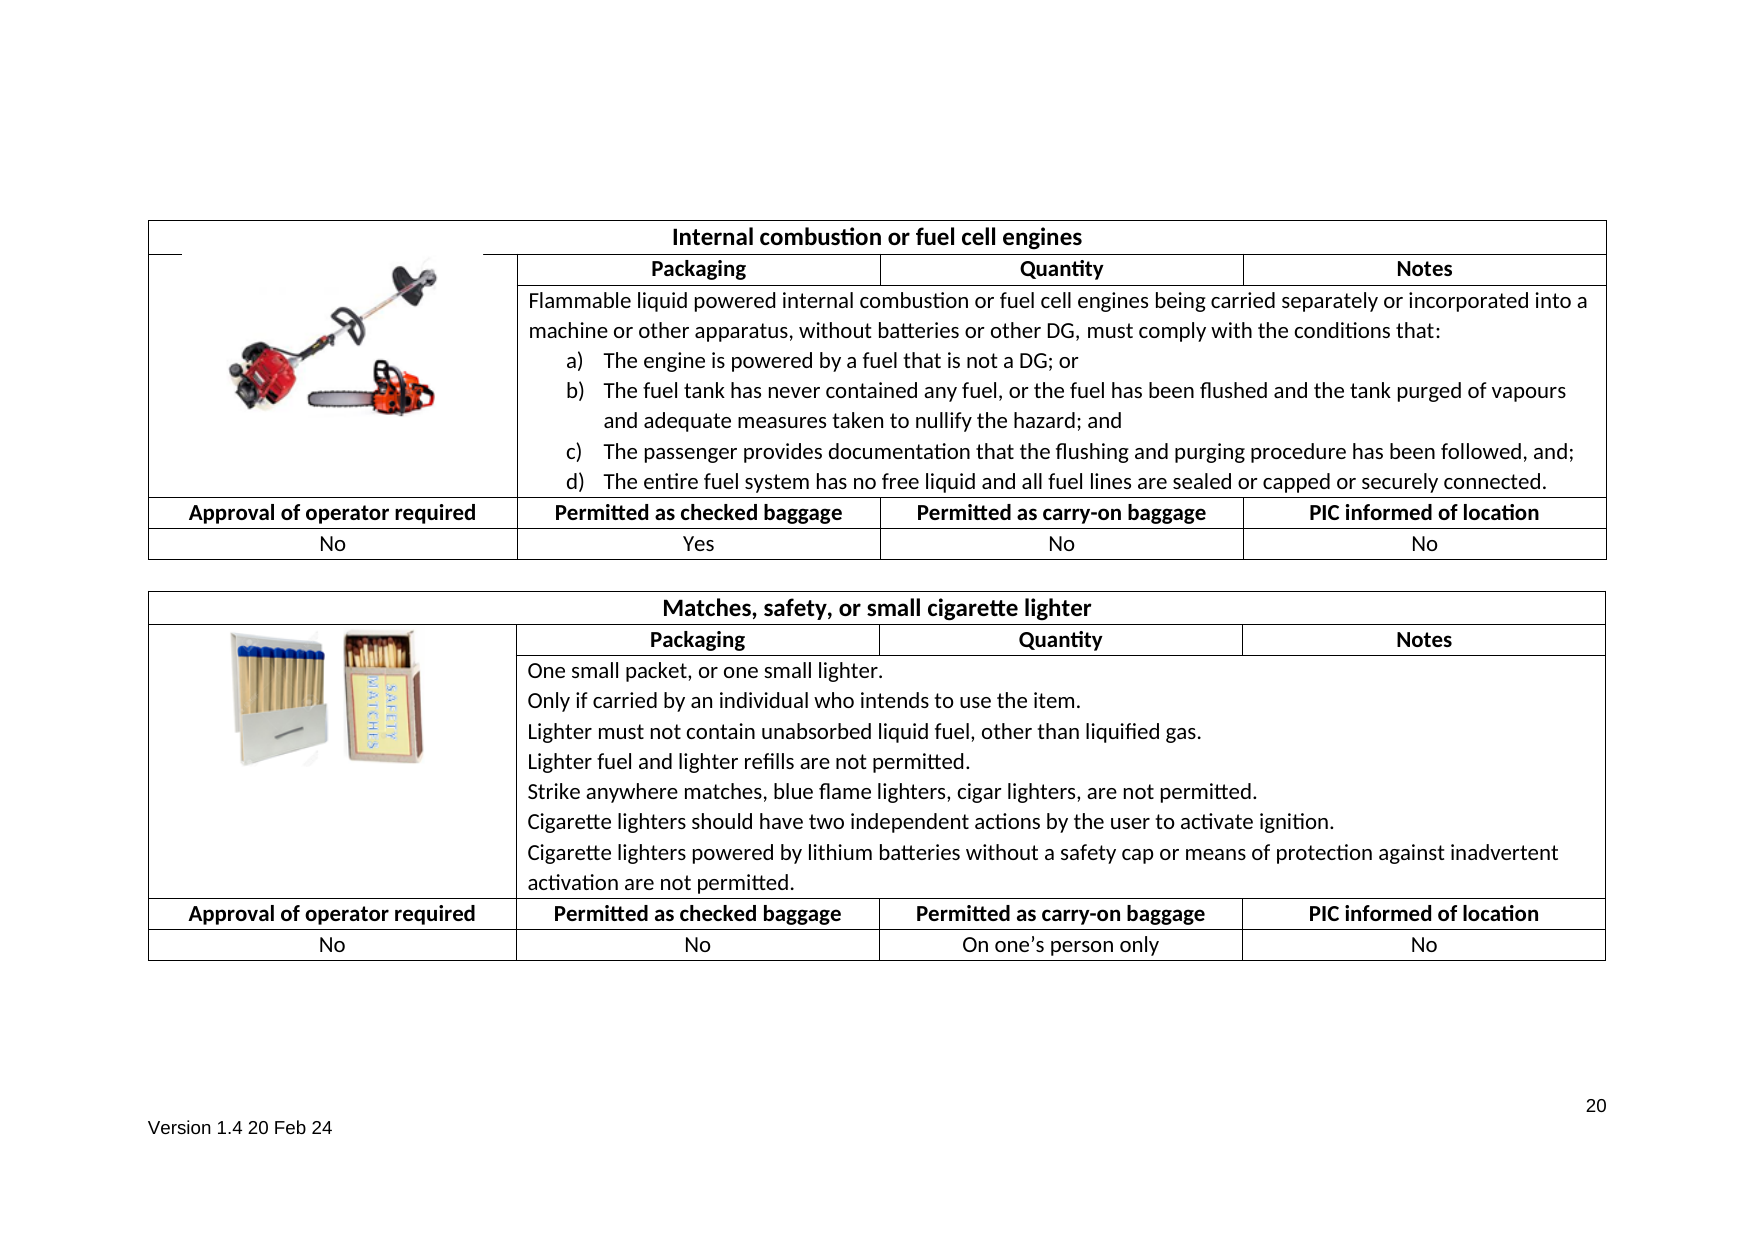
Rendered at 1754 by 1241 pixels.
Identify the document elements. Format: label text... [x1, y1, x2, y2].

picture [182, 254, 484, 419]
table_cell No [517, 930, 879, 960]
table_cell PIC informed of location [1244, 498, 1606, 528]
table_cell On one’s person only [880, 930, 1242, 960]
table_cell Permitted as carry-on baggage [880, 899, 1242, 929]
table_cell No [149, 529, 517, 559]
table_header Matches, safety, or small cigarette lighter [149, 592, 1605, 624]
table_cell No [1244, 529, 1606, 559]
table_cell Packaging [518, 255, 880, 285]
table_cell [149, 255, 517, 497]
table_cell Permitted as carry-on baggage [881, 498, 1243, 528]
table_cell No [881, 529, 1243, 559]
table_cell No [1243, 930, 1605, 960]
table_cell Approval of operator required [149, 498, 517, 528]
table_cell No [149, 930, 516, 960]
table_cell [149, 625, 516, 898]
table_cell Flammable liquid powered internal combustion or fuel cell engines being carried separately or incorporated into a machine or other apparatus, without batteries or other DG, must comply with the conditions that: The engine is powered by a fuel that is not a DG; or The fuel tank has never contained any fuel, or the fuel has been flushed and the tank purged of vapours and adequate measures taken to nullify the hazard; and The passenger provides documentation that the flushing and purging procedure has been followed, and; The entire fuel system has no free liquid and all fuel lines are sealed or capped or securely connected. [518, 286, 1606, 497]
table_cell Packaging [517, 625, 879, 655]
table_cell One small packet, or one small lighter. Only if carried by an individual who intends to use the item. Lighter must not contain unabsorbed liquid fuel, other than liquified gas. Lighter fuel and lighter refills are not permitted. Strike anywhere matches, blue flame lighters, cigar lighters, are not permitted. Cigarette lighters should have two independent actions by the user to activate ignition. Cigarette lighters powered by lithium batteries without a safety cap or means of protection against inadvertent activation are not permitted. [517, 656, 1605, 898]
table_cell Quantity [881, 255, 1243, 285]
table_cell Yes [518, 529, 880, 559]
table_cell Quantity [880, 625, 1242, 655]
table_cell Notes [1244, 255, 1606, 285]
table_cell Permitted as checked baggage [517, 899, 879, 929]
table_cell Notes [1243, 625, 1605, 655]
table_cell Permitted as checked baggage [518, 498, 880, 528]
table_header Internal combustion or fuel cell engines [149, 221, 1606, 253]
table_cell Approval of operator required [149, 899, 516, 929]
picture [202, 625, 462, 768]
table_cell PIC informed of location [1243, 899, 1605, 929]
